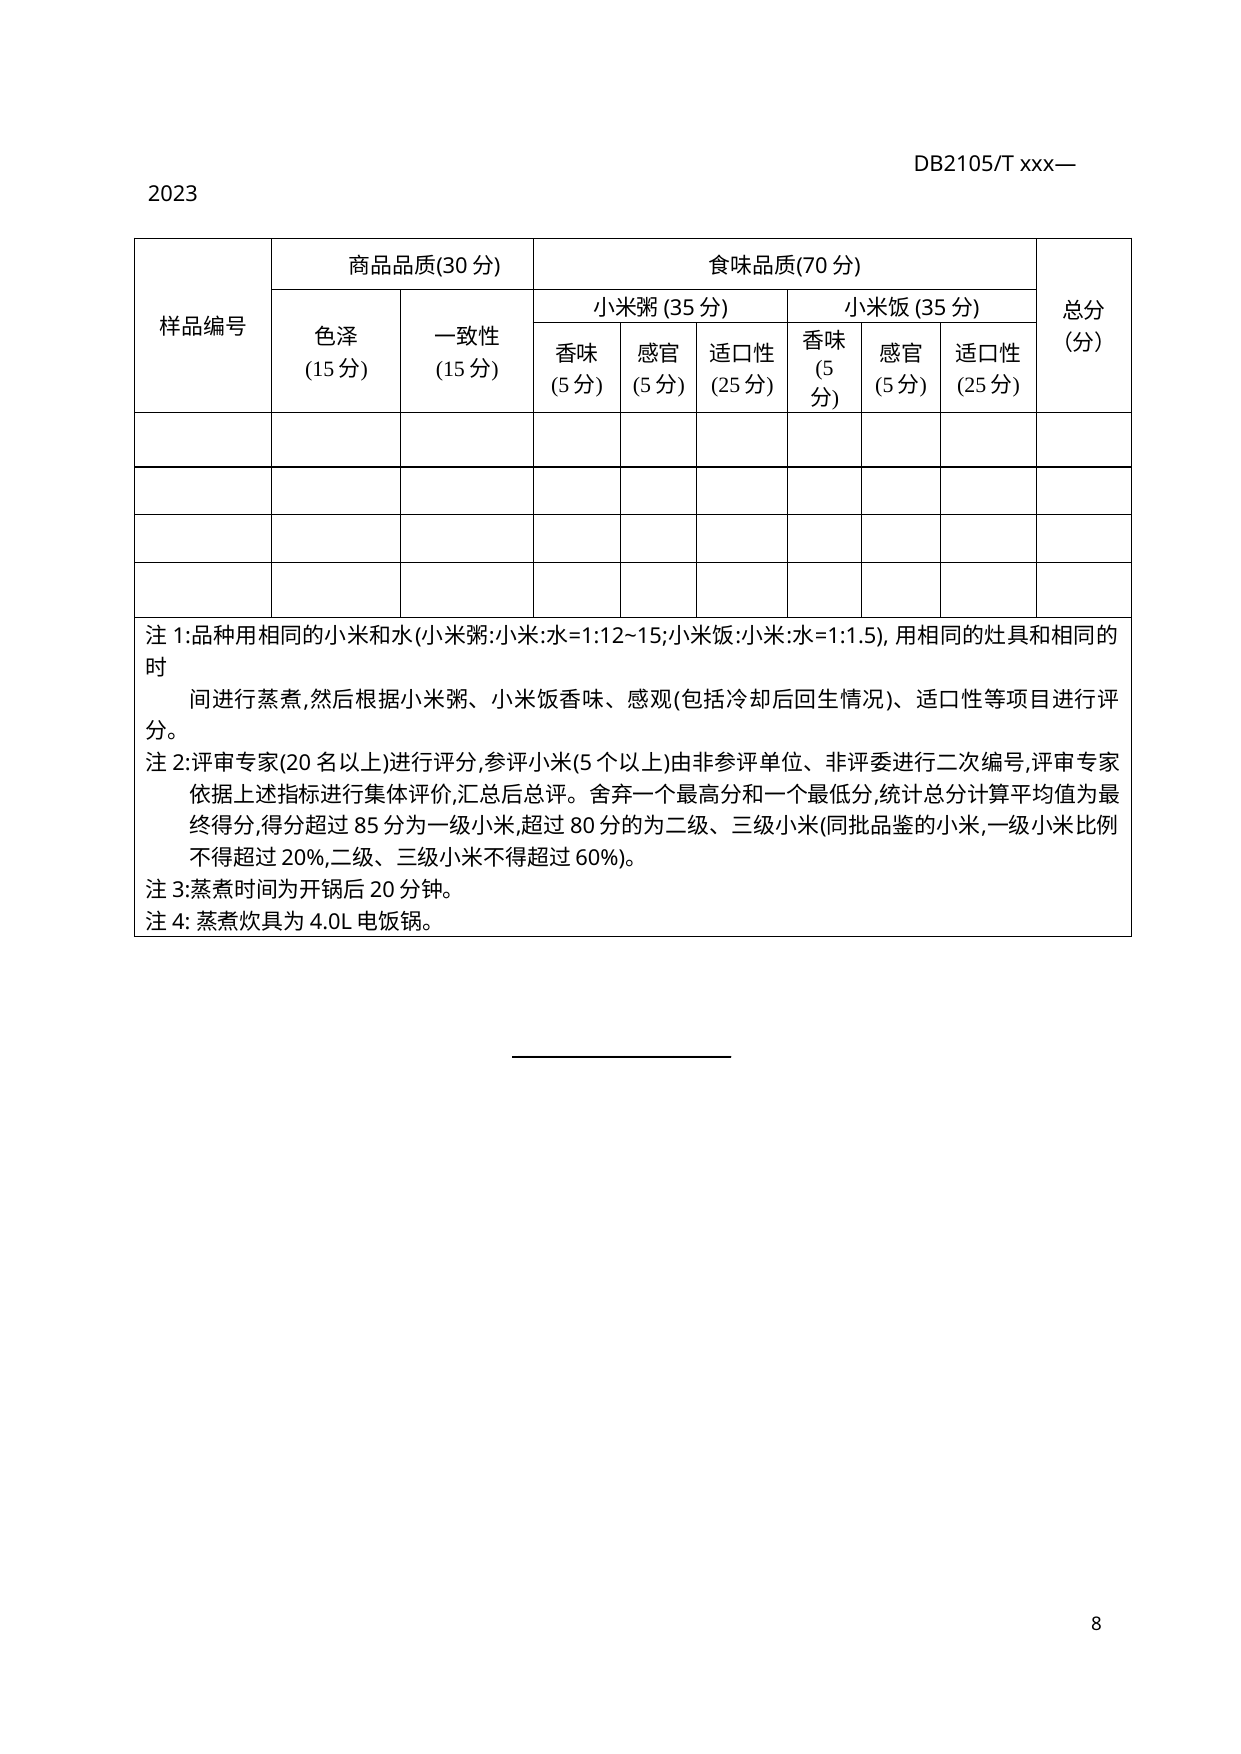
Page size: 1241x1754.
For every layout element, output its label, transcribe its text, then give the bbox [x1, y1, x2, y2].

table_cell [697, 515, 787, 562]
table_cell 色泽 (15分) [272, 290, 400, 412]
table_header 总分（分） [1037, 239, 1131, 412]
table_header 商品品质(30分) [272, 239, 533, 289]
table_cell 适口性 (25分) [941, 323, 1036, 412]
table_cell [1037, 563, 1131, 617]
table_cell [1037, 468, 1131, 513]
table_cell 一致性 (15分) [401, 290, 533, 412]
table_cell [135, 468, 271, 513]
table_cell [534, 413, 620, 466]
table_cell [941, 468, 1036, 513]
table_cell [1037, 515, 1131, 562]
table_cell [534, 468, 620, 513]
table_cell [941, 413, 1036, 466]
text ______________________ [507, 1031, 731, 1061]
table_cell 小米粥 (35分) [534, 290, 787, 322]
table_cell [621, 413, 696, 466]
table_cell [788, 515, 861, 562]
table_cell [272, 515, 400, 562]
table_cell [401, 468, 533, 513]
table_cell [697, 468, 787, 513]
table_cell [534, 563, 620, 617]
table_cell 香味 (5分) [788, 323, 861, 412]
table_cell [401, 413, 533, 466]
table_cell [862, 563, 940, 617]
table_cell [788, 563, 861, 617]
table_cell [272, 468, 400, 513]
table_cell [621, 515, 696, 562]
table_cell [788, 468, 861, 513]
table_cell 感官(5分) [621, 323, 696, 412]
table_cell 注1:品种用相同的小米和水(小米粥:小米:水=1:12~15;小米饭:小米:水=1:1.5), 用相同的灶具和相同的时 间进行蒸煮,然后根据小米粥、小米饭香味、感观(包括冷却后回生情况)、适口性等项目进行评分。 注2:评审专家(20名以上)进行评分,参评小米(5个以上)由非参评单位、非评委进行二次编号,评审专家依据上述指标进行集体评价,汇总后总评。舍弃一个最高分和一个最低分,统计总分计算平均值为最终得分,得分超过85分为一级小米,超过80分的为二级、三级小米(同批品鉴的小米,一级小米比例不得超过20%,二级、三级小米不得超过60%)。 注3:蒸煮时间为开锅后20分钟。 注4: 蒸煮炊具为4.0L电饭锅。 [135, 618, 1131, 936]
table_cell [862, 413, 940, 466]
table_cell 香味 (5分) [534, 323, 620, 412]
table_cell [621, 563, 696, 617]
table_cell [862, 468, 940, 513]
table_cell [621, 468, 696, 513]
table_cell [401, 563, 533, 617]
table_cell [135, 515, 271, 562]
table_cell 小米饭 (35分) [788, 290, 1036, 322]
table_cell [1037, 413, 1131, 466]
table_cell 适口性 (25分) [697, 323, 787, 412]
table_cell [401, 515, 533, 562]
table_cell 感官(5分) [862, 323, 940, 412]
table_cell [697, 413, 787, 466]
table_cell [788, 413, 861, 466]
table_cell [697, 563, 787, 617]
table_cell [941, 515, 1036, 562]
table_cell [272, 413, 400, 466]
table_cell [534, 515, 620, 562]
table_cell [862, 515, 940, 562]
table_cell [272, 563, 400, 617]
table_header 食味品质(70分) [534, 239, 1036, 289]
table_header 样品编号 [135, 239, 271, 412]
table_cell [941, 563, 1036, 617]
table_cell [135, 413, 271, 466]
table_cell [135, 563, 271, 617]
